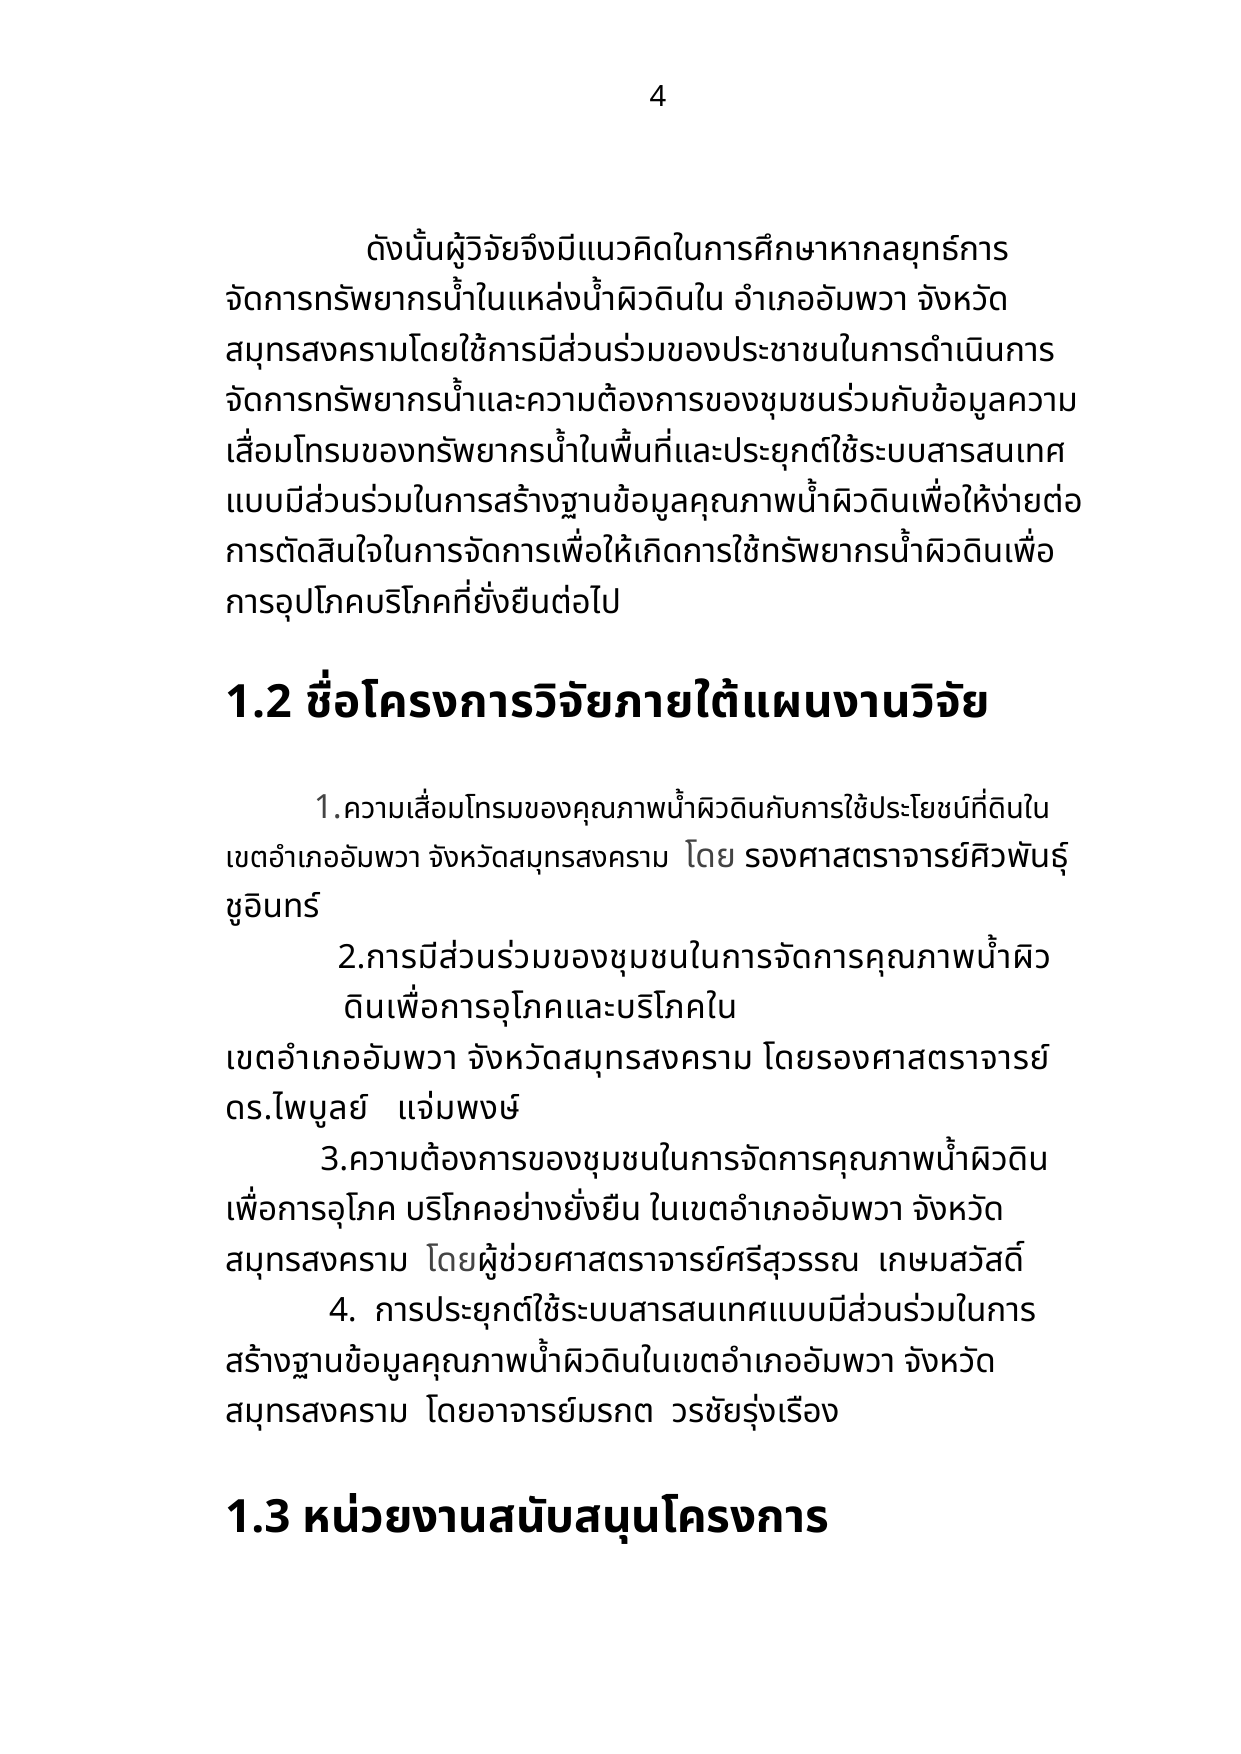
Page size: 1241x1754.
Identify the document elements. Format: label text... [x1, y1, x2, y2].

text 1.2 ชื่อโครงการวิจัยภายใต้แผนงานวิจัย [225, 668, 1090, 738]
text ดังนั้นผู้วิจัยจึงมีแนวคิดในการศึกษาหากลยุทธ์การจัดการทรัพยากรน้ำในแหล่งน้ำผิวดินใน อำเภออัมพวา จังหวัดสมุทรสงครามโดยใช้การมีส่วนร่วมของประชาชนในการดำเนินการจัดการทรัพยากรน้ำและความต้องการของชุมชนร่วมกับข้อมูลความเสื่อมโทรมของทรัพยากรน้ำในพื้นที่และประยุกต์ใช้ระบบสารสนเทศแบบมีส่วนร่วมในการสร้างฐานข้อมูลคุณภาพน้ำผิวดินเพื่อให้ง่ายต่อการตัดสินใจในการจัดการเพื่อให้เกิดการใช้ทรัพยากรน้ำผิวดินเพื่อการอุปโภคบริโภคที่ยั่งยืนต่อไป [225, 225, 1090, 628]
list ความเสื่อมโทรมของคุณภาพน้ำผิวดินกับการใช้ประโยชน์ที่ดินในเขตอำเภออัมพวา จังหวัดสมุทรสงคราม โดย รองศาสตราจารย์ศิวพันธุ์ ชูอินทร์ [225, 783, 1090, 933]
text 3.ความต้องการของชุมชนในการจัดการคุณภาพน้ำผิวดินเพื่อการอุโภค บริโภคอย่างยั่งยืน ในเขตอำเภออัมพวา จังหวัดสมุทรสงคราม โดยผู้ช่วยศาสตราจารย์ศรีสุวรรณ เกษมสวัสดิ์ [225, 1135, 1090, 1286]
subtitle 2.การมีส่วนร่วมของชุมชนในการจัดการคุณภาพน้ำผิวดินเพื่อการอุโภคและบริโภคใน [225, 933, 1090, 1034]
subtitle เขตอำเภออัมพวา จังหวัดสมุทรสงคราม โดยรองศาสตราจารย์ ดร.ไพบูลย์ แจ่มพงษ์ [225, 1034, 1090, 1135]
text 1.3 หน่วยงานสนับสนุนโครงการ [225, 1483, 1090, 1553]
text 4. การประยุกต์ใช้ระบบสารสนเทศแบบมีส่วนร่วมในการสร้างฐานข้อมูลคุณภาพน้ำผิวดินในเขตอำเภออัมพวา จังหวัดสมุทรสงคราม โดยอาจารย์มรกต วรชัยรุ่งเรือง [225, 1286, 1090, 1438]
